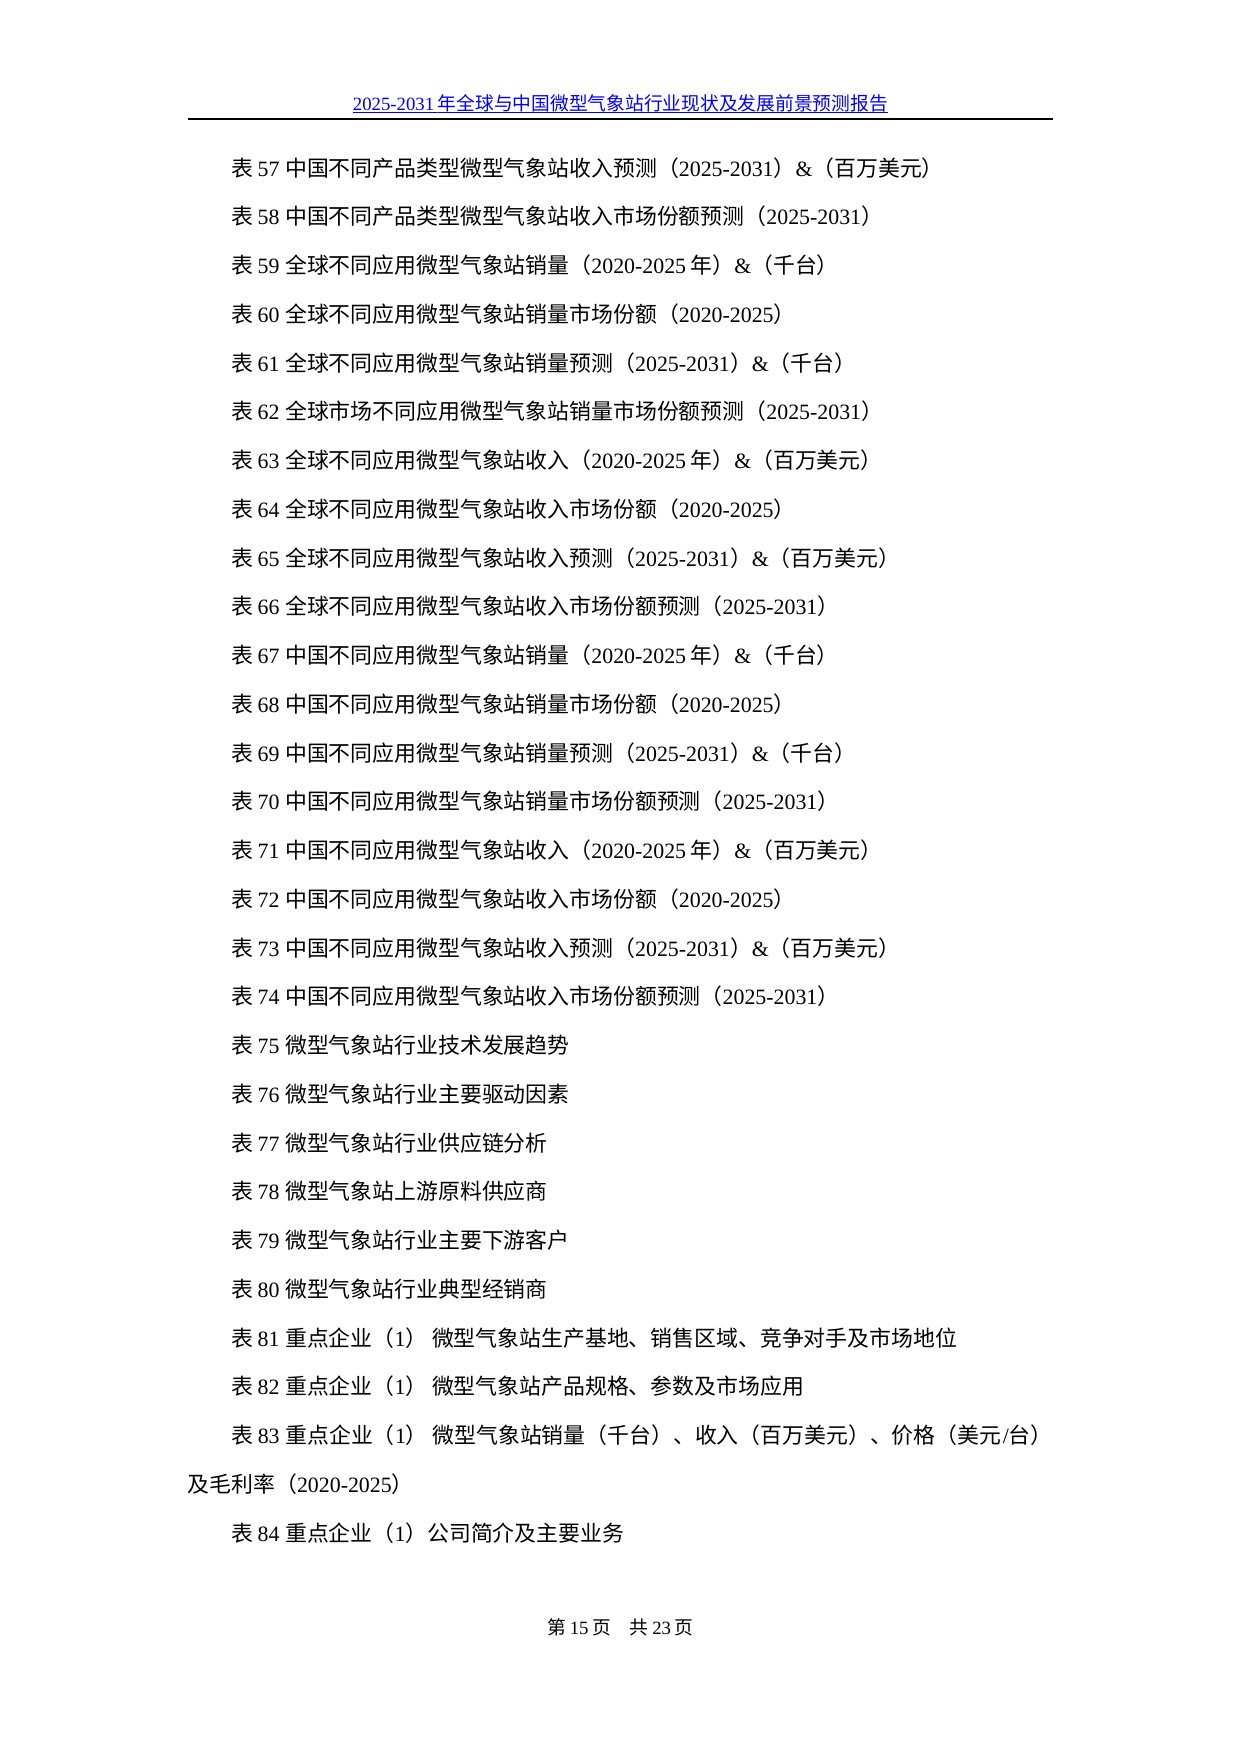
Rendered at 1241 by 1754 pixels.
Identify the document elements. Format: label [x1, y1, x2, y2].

text [187, 150, 1053, 1548]
